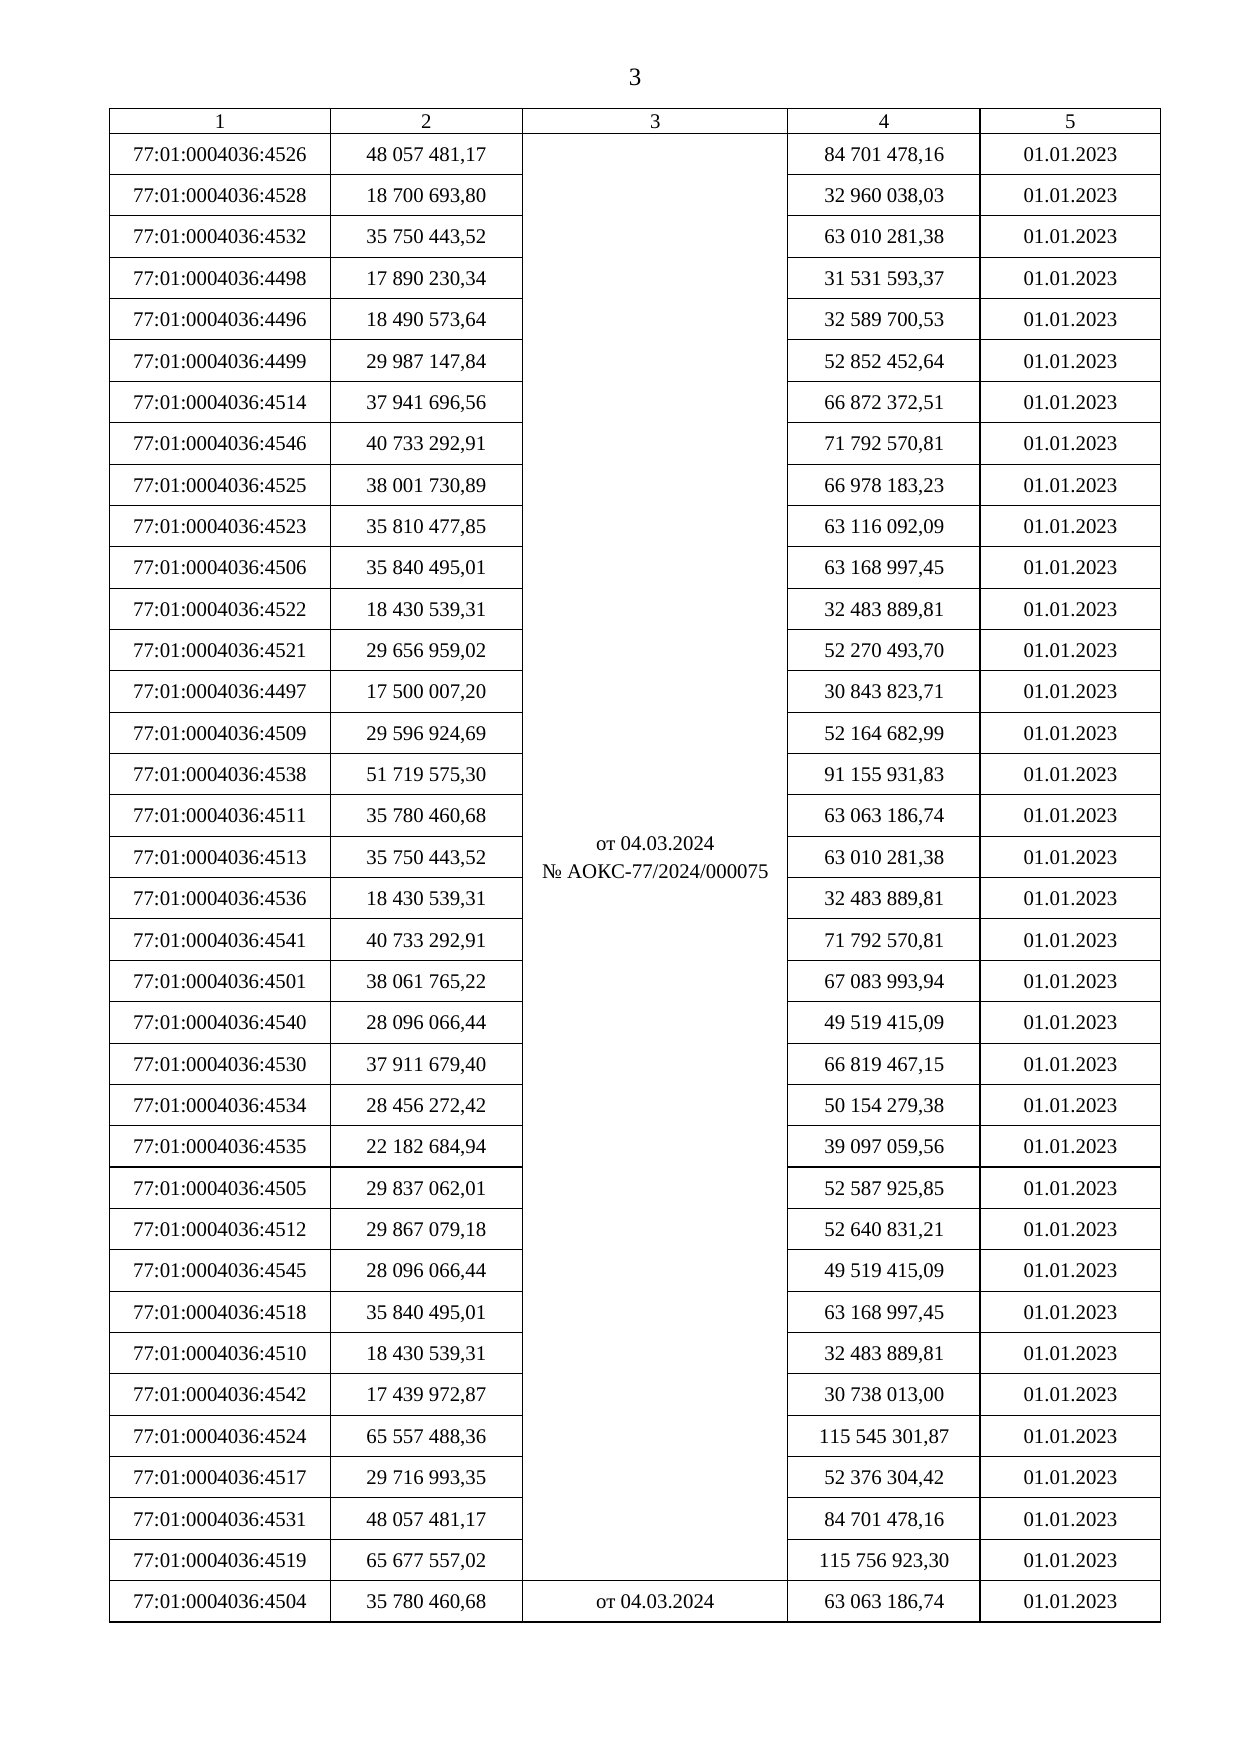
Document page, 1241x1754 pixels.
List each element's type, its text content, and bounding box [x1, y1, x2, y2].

table_cell 77:01:0004036:4521 [110, 630, 330, 670]
table_cell 01.01.2023 [981, 1209, 1160, 1249]
table_cell 51 719 575,30 [331, 754, 522, 794]
table_cell 63 010 281,38 [788, 216, 979, 257]
table_cell 01.01.2023 [981, 1581, 1160, 1621]
table_cell 52 852 452,64 [788, 340, 979, 381]
table_cell 29 987 147,84 [331, 340, 522, 381]
table_cell 17 890 230,34 [331, 258, 522, 298]
table_cell 115 545 301,87 [788, 1416, 979, 1456]
table_cell 77:01:0004036:4545 [110, 1250, 330, 1291]
table_cell 17 439 972,87 [331, 1374, 522, 1414]
table_cell 32 483 889,81 [788, 1333, 979, 1373]
table_cell 18 430 539,31 [331, 878, 522, 918]
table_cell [523, 1581, 787, 1621]
table_cell 01.01.2023 [981, 465, 1160, 505]
table_cell 63 168 997,45 [788, 1292, 979, 1332]
table_cell 01.01.2023 [981, 795, 1160, 836]
table_cell 77:01:0004036:4531 [110, 1498, 330, 1539]
table_cell 66 872 372,51 [788, 382, 979, 422]
table_cell 01.01.2023 [981, 1540, 1160, 1580]
table_cell 28 096 066,44 [331, 1002, 522, 1042]
table_cell 01.01.2023 [981, 1498, 1160, 1539]
table_cell 77:01:0004036:4546 [110, 423, 330, 463]
table_cell 77:01:0004036:4506 [110, 547, 330, 587]
table_cell 32 483 889,81 [788, 878, 979, 918]
table_cell 77:01:0004036:4530 [110, 1044, 330, 1084]
table_cell 35 750 443,52 [331, 216, 522, 257]
table_cell 48 057 481,17 [331, 134, 522, 174]
table_cell 77:01:0004036:4497 [110, 671, 330, 712]
table_cell 40 733 292,91 [331, 423, 522, 463]
table_cell 35 750 443,52 [331, 837, 522, 877]
table_cell 01.01.2023 [981, 134, 1160, 174]
table_cell 84 701 478,16 [788, 1498, 979, 1539]
table_cell 01.01.2023 [981, 382, 1160, 422]
table_cell 01.01.2023 [981, 1044, 1160, 1084]
table_cell 18 700 693,80 [331, 175, 522, 215]
table_cell 71 792 570,81 [788, 919, 979, 960]
table_cell 01.01.2023 [981, 299, 1160, 339]
table_cell 01.01.2023 [981, 961, 1160, 1001]
table_cell 84 701 478,16 [788, 134, 979, 174]
table_cell 22 182 684,94 [331, 1126, 522, 1166]
table_cell 29 837 062,01 [331, 1168, 522, 1208]
table_header 3 [523, 109, 787, 133]
table_cell 52 164 682,99 [788, 713, 979, 753]
table_cell 35 780 460,68 [331, 795, 522, 836]
table_cell 77:01:0004036:4535 [110, 1126, 330, 1166]
table_cell 01.01.2023 [981, 713, 1160, 753]
table_cell 65 677 557,02 [331, 1540, 522, 1580]
table_cell 77:01:0004036:4528 [110, 175, 330, 215]
table_cell 32 960 038,03 [788, 175, 979, 215]
table_cell 77:01:0004036:4511 [110, 795, 330, 836]
table_cell 77:01:0004036:4525 [110, 465, 330, 505]
table_cell 30 843 823,71 [788, 671, 979, 712]
table_cell 18 490 573,64 [331, 299, 522, 339]
table_cell 01.01.2023 [981, 919, 1160, 960]
table_cell 77:01:0004036:4540 [110, 1002, 330, 1042]
table_cell 01.01.2023 [981, 1333, 1160, 1373]
table_cell 01.01.2023 [981, 1416, 1160, 1456]
table_cell 29 656 959,02 [331, 630, 522, 670]
table_cell 77:01:0004036:4509 [110, 713, 330, 753]
table_cell 01.01.2023 [981, 423, 1160, 463]
table_cell 49 519 415,09 [788, 1250, 979, 1291]
table_cell 01.01.2023 [981, 630, 1160, 670]
table_cell 77:01:0004036:4505 [110, 1168, 330, 1208]
table_cell 49 519 415,09 [788, 1002, 979, 1042]
table_cell 48 057 481,17 [331, 1498, 522, 1539]
table_header 5 [981, 109, 1160, 133]
table_cell 77:01:0004036:4519 [110, 1540, 330, 1580]
table_cell 01.01.2023 [981, 1085, 1160, 1125]
table_cell 77:01:0004036:4510 [110, 1333, 330, 1373]
table_cell 77:01:0004036:4542 [110, 1374, 330, 1414]
table_cell 39 097 059,56 [788, 1126, 979, 1166]
table_cell 32 589 700,53 [788, 299, 979, 339]
table_cell 77:01:0004036:4501 [110, 961, 330, 1001]
table_cell 52 640 831,21 [788, 1209, 979, 1249]
table_cell 35 840 495,01 [331, 547, 522, 587]
table_cell 37 941 696,56 [331, 382, 522, 422]
table_cell 01.01.2023 [981, 1126, 1160, 1166]
table_cell 17 500 007,20 [331, 671, 522, 712]
table_cell 77:01:0004036:4536 [110, 878, 330, 918]
table_cell 77:01:0004036:4523 [110, 506, 330, 546]
table_cell 66 978 183,23 [788, 465, 979, 505]
table_cell 52 376 304,42 [788, 1457, 979, 1497]
table_cell 01.01.2023 [981, 671, 1160, 712]
table_cell 91 155 931,83 [788, 754, 979, 794]
table_cell 77:01:0004036:4498 [110, 258, 330, 298]
table_cell 63 010 281,38 [788, 837, 979, 877]
table_cell 77:01:0004036:4534 [110, 1085, 330, 1125]
table_cell 77:01:0004036:4517 [110, 1457, 330, 1497]
table_cell 77:01:0004036:4538 [110, 754, 330, 794]
table_cell 77:01:0004036:4512 [110, 1209, 330, 1249]
table_cell 63 063 186,74 [788, 795, 979, 836]
table_cell 38 001 730,89 [331, 465, 522, 505]
table_cell 50 154 279,38 [788, 1085, 979, 1125]
table_cell 77:01:0004036:4522 [110, 589, 330, 629]
table_header 1 [110, 109, 330, 133]
table_header 2 [331, 109, 522, 133]
table_cell 77:01:0004036:4524 [110, 1416, 330, 1456]
table_cell 01.01.2023 [981, 1168, 1160, 1208]
table_cell 01.01.2023 [981, 506, 1160, 546]
table_cell 35 780 460,68 [331, 1581, 522, 1621]
table_cell 67 083 993,94 [788, 961, 979, 1001]
table_cell 01.01.2023 [981, 340, 1160, 381]
table_cell 115 756 923,30 [788, 1540, 979, 1580]
table_cell 01.01.2023 [981, 1292, 1160, 1332]
table_cell 66 819 467,15 [788, 1044, 979, 1084]
table_cell 52 587 925,85 [788, 1168, 979, 1208]
table_cell 77:01:0004036:4518 [110, 1292, 330, 1332]
table_cell 63 168 997,45 [788, 547, 979, 587]
table_cell 01.01.2023 [981, 1374, 1160, 1414]
table_cell 01.01.2023 [981, 547, 1160, 587]
table_cell 01.01.2023 [981, 1250, 1160, 1291]
table_cell 01.01.2023 [981, 216, 1160, 257]
table_cell 77:01:0004036:4541 [110, 919, 330, 960]
table_cell 77:01:0004036:4513 [110, 837, 330, 877]
table_cell 18 430 539,31 [331, 589, 522, 629]
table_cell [523, 134, 787, 1580]
table_cell 29 867 079,18 [331, 1209, 522, 1249]
table_cell 52 270 493,70 [788, 630, 979, 670]
table_cell 01.01.2023 [981, 175, 1160, 215]
table_cell 77:01:0004036:4532 [110, 216, 330, 257]
table_cell 01.01.2023 [981, 1002, 1160, 1042]
table_cell 30 738 013,00 [788, 1374, 979, 1414]
table_cell 29 596 924,69 [331, 713, 522, 753]
table_cell 77:01:0004036:4496 [110, 299, 330, 339]
table_cell 01.01.2023 [981, 258, 1160, 298]
table_cell 77:01:0004036:4514 [110, 382, 330, 422]
table_cell 01.01.2023 [981, 754, 1160, 794]
table_cell 01.01.2023 [981, 837, 1160, 877]
table_cell 37 911 679,40 [331, 1044, 522, 1084]
table_cell 77:01:0004036:4504 [110, 1581, 330, 1621]
table_cell 32 483 889,81 [788, 589, 979, 629]
table_cell 35 810 477,85 [331, 506, 522, 546]
table_cell 29 716 993,35 [331, 1457, 522, 1497]
table_cell 28 096 066,44 [331, 1250, 522, 1291]
table_cell 77:01:0004036:4499 [110, 340, 330, 381]
table_cell 63 063 186,74 [788, 1581, 979, 1621]
table_cell 01.01.2023 [981, 589, 1160, 629]
table_cell 35 840 495,01 [331, 1292, 522, 1332]
table_cell 40 733 292,91 [331, 919, 522, 960]
table_header 4 [788, 109, 979, 133]
table_cell 71 792 570,81 [788, 423, 979, 463]
table_cell 18 430 539,31 [331, 1333, 522, 1373]
table_cell 65 557 488,36 [331, 1416, 522, 1456]
table_cell 77:01:0004036:4526 [110, 134, 330, 174]
table_cell 31 531 593,37 [788, 258, 979, 298]
table_cell 63 116 092,09 [788, 506, 979, 546]
table_cell 38 061 765,22 [331, 961, 522, 1001]
table_cell 01.01.2023 [981, 1457, 1160, 1497]
table_cell 28 456 272,42 [331, 1085, 522, 1125]
table_cell 01.01.2023 [981, 878, 1160, 918]
